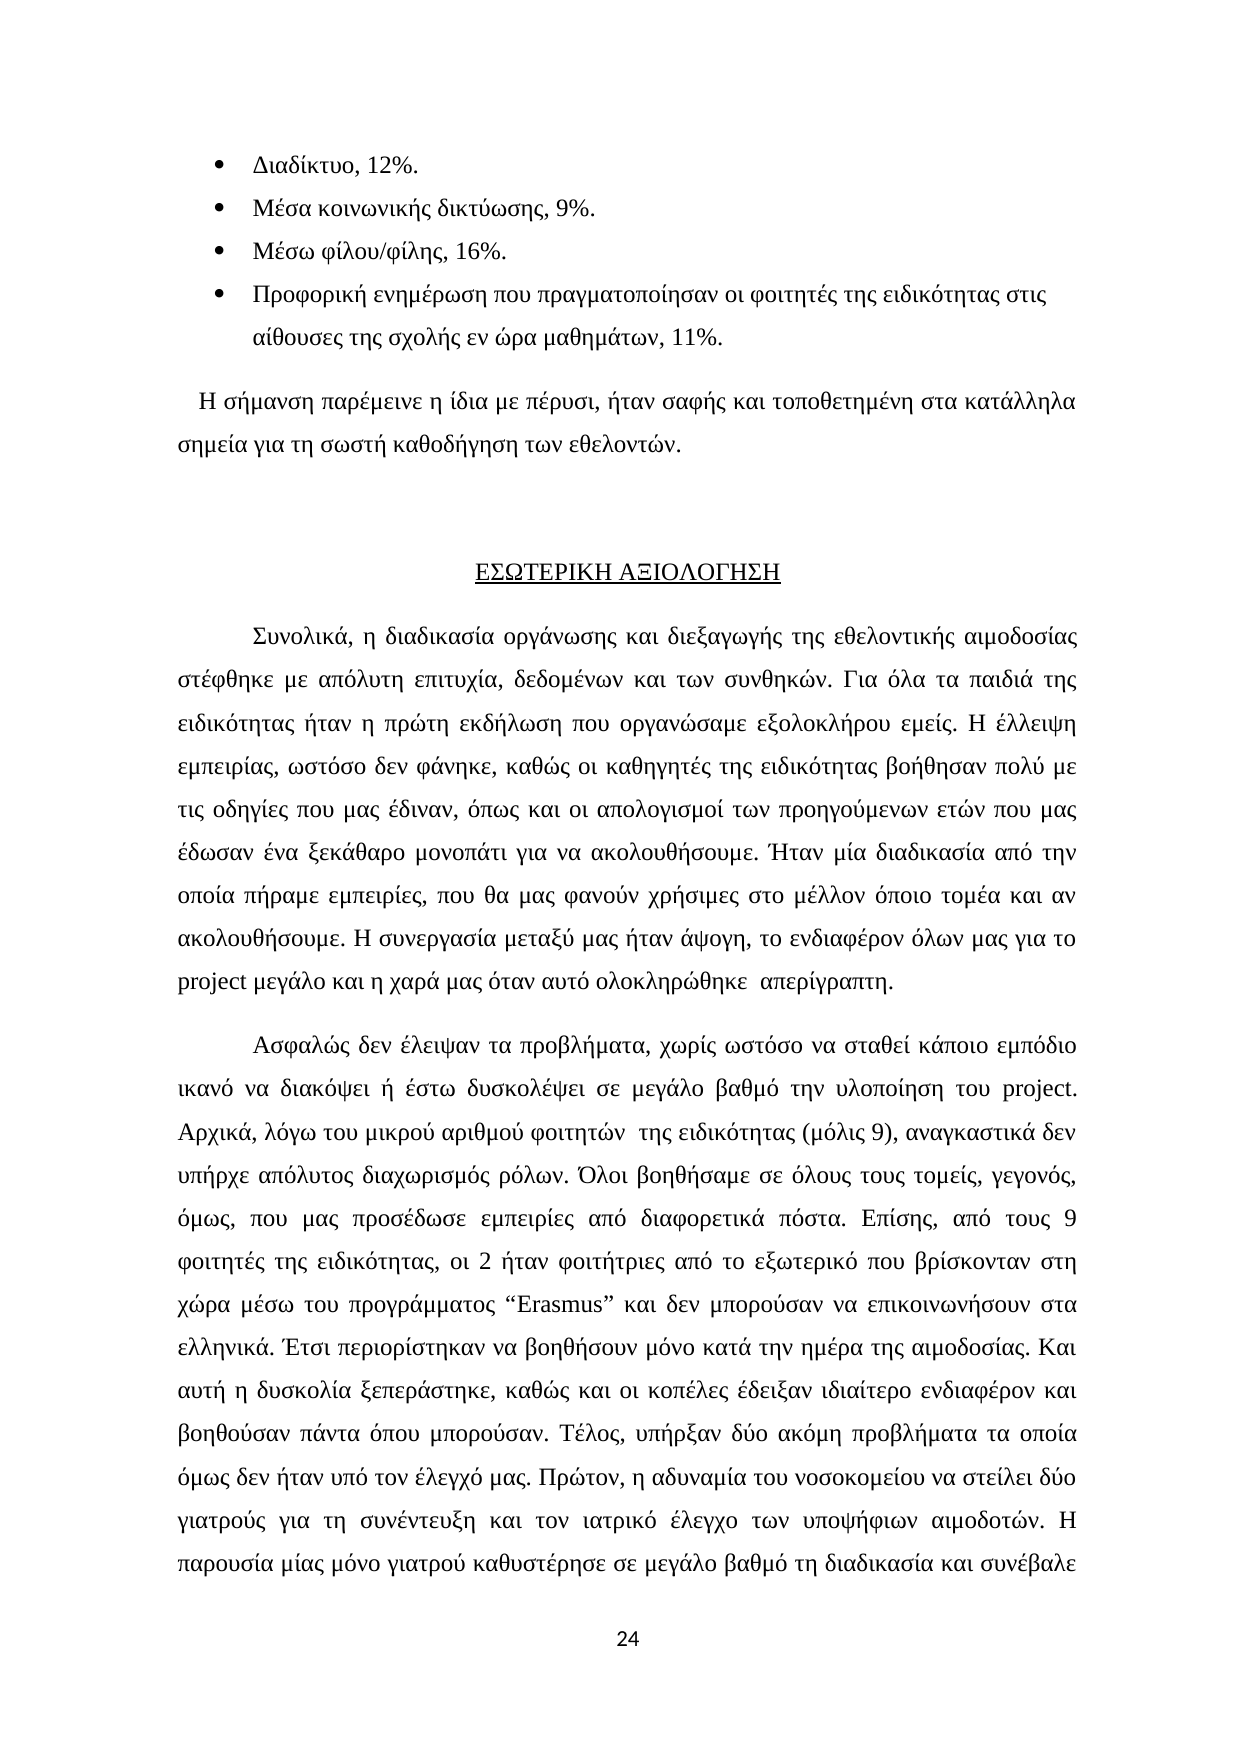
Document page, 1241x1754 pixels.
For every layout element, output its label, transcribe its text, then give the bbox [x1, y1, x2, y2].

list Μέσω φίλου/φίλης, 16%. [215, 236, 1078, 265]
text ΕΣΩΤΕΡΙΚΗ ΑΞΙΟΛΟΓΗΣΗ [177, 557, 1078, 586]
list Διαδίκτυο, 12%. [215, 150, 1078, 179]
list Μέσα κοινωνικής δικτύωσης, 9%. [215, 193, 1078, 222]
text Συνολικά, η διαδικασία οργάνωσης και διεξαγωγής της εθελοντικής αιμοδοσίας στέφθηκε με απόλυτη επιτυχία, δεδομένων και των συνθηκών. Για όλα τα παιδιά της ειδικότητας ήταν η πρώτη εκδήλωση που οργανώσαμε εξολοκλήρου εμείς. Η έλλειψη εμπειρίας, ωστόσο δεν φάνηκε, καθώς οι καθηγητές της ειδικότητας βοήθησαν πολύ με τις οδηγίες που μας έδιναν, όπως και οι απολογισμοί των προηγούμενων ετών που μας έδωσαν ένα ξεκάθαρο μονοπάτι για να ακολουθήσουμε. Ήταν μία διαδικασία από την οποία πήραμε εμπειρίες, που θα μας φανούν χρήσιμες στο μέλλον όποιο τομέα και αν ακολουθήσουμε. Η συνεργασία μεταξύ μας ήταν άψογη, το ενδιαφέρον όλων μας για το project μεγάλο και η χαρά μας όταν αυτό ολοκληρώθηκε απερίγραπτη. [177, 621, 1078, 995]
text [177, 1030, 1078, 1577]
text Η σήμανση παρέμεινε η ίδια με πέρυσι, ήταν σαφής και τοποθετημένη στα κατάλληλα σημεία για τη σωστή καθοδήγηση των εθελοντών. [177, 386, 1078, 458]
list Προφορική ενημέρωση που πραγματοποίησαν οι φοιτητές της ειδικότητας στις αίθουσες της σχολής εν ώρα μαθημάτων, 11%. [215, 279, 1078, 351]
